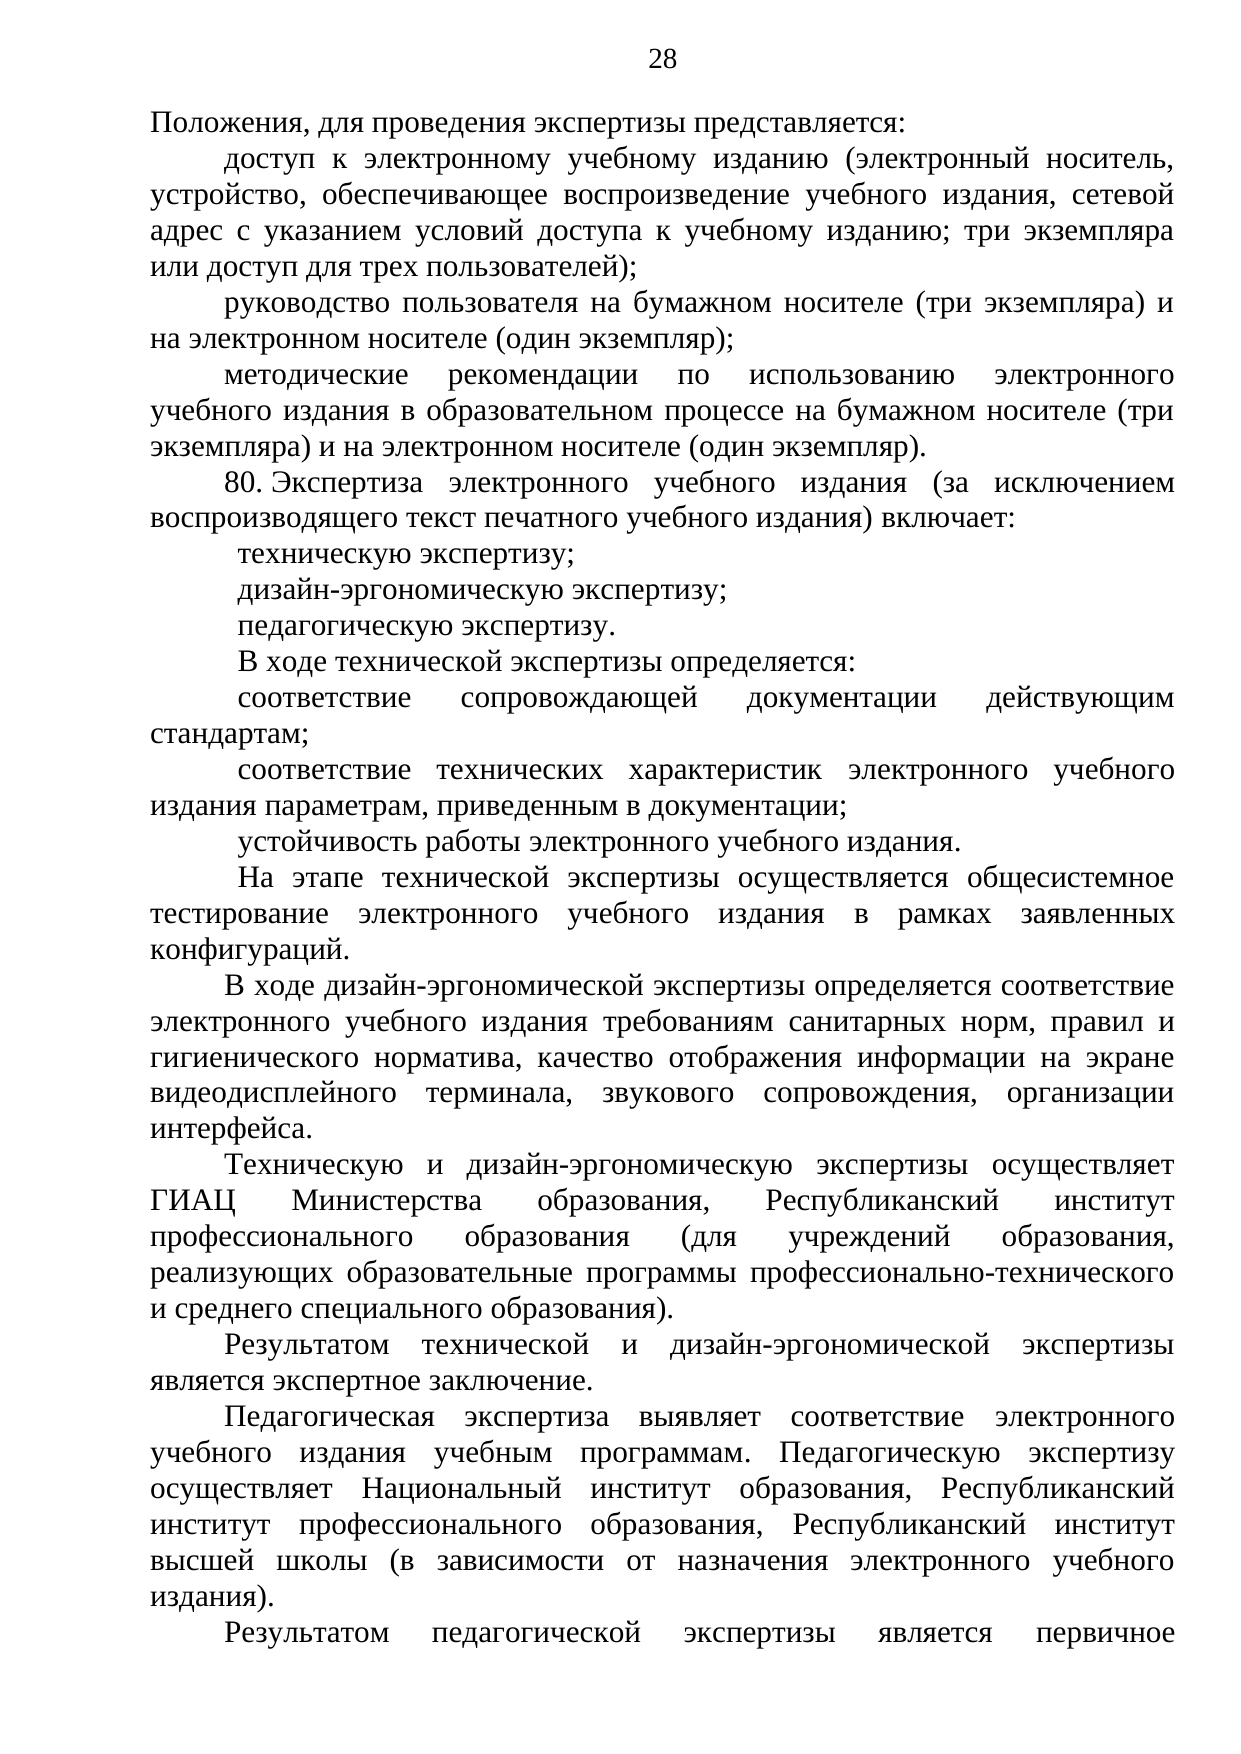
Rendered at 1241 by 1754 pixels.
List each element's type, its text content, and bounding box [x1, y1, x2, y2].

list устойчивость работы электронного учебного издания. [164, 822, 1175, 858]
text Результатом технической и дизайн-эргономической экспертизы является экспертное заключение. [150, 1325, 1175, 1397]
list Техническую и дизайн-эргономическую экспертизы осуществляет ГИАЦ Министерства образования, Республиканский институт профессионального образования (для учреждений образования, реализующих образовательные программы профессионально-технического и среднего специального образования). [150, 1146, 1175, 1325]
text педагогическую экспертизу. [164, 607, 1175, 642]
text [150, 103, 1175, 139]
list В ходе дизайн-эргономической экспертизы определяется соответствие электронного учебного издания требованиям санитарных норм, правил и гигиенического норматива, качество отображения информации на экране видеодисплейного терминала, звукового сопровождения, организации интерфейса. [150, 966, 1175, 1146]
list Педагогическая экспертиза выявляет соответствие электронного учебного издания учебным программам. Педагогическую экспертизу осуществляет Национальный институт образования, Республиканский институт профессионального образования, Республиканский институт высшей школы (в зависимости от назначения электронного учебного издания). [150, 1397, 1175, 1613]
list На этапе технической экспертизы осуществляется общесистемное тестирование электронного учебного издания в рамках заявленных конфигураций. [150, 858, 1175, 966]
text техническую экспертизу; [164, 535, 1175, 571]
list соответствие технических характеристик электронного учебного издания параметрам, приведенным в документации; [150, 750, 1175, 822]
list соответствие сопровождающей документации действующим стандартам; [150, 678, 1175, 750]
text дизайн-эргономическую экспертизу; [164, 571, 1175, 607]
text методические рекомендации по использованию электронного учебного издания в образовательном процессе на бумажном носителе (три экземпляра) и на электронном носителе (один экземпляр). [150, 355, 1175, 463]
text руководство пользователя на бумажном носителе (три экземпляра) и на электронном носителе (один экземпляр); [150, 283, 1175, 355]
list В ходе технической экспертизы определяется: [164, 642, 1175, 678]
text доступ к электронному учебному изданию (электронный носитель, устройство, обеспечивающее воспроизведение учебного издания, сетевой адрес с указанием условий доступа к учебному изданию; три экземпляра или доступ для трех пользователей); [150, 139, 1175, 283]
text 80. Экспертиза электронного учебного издания (за исключением воспроизводящего текст печатного учебного издания) включает: [150, 463, 1175, 535]
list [150, 1613, 1175, 1649]
